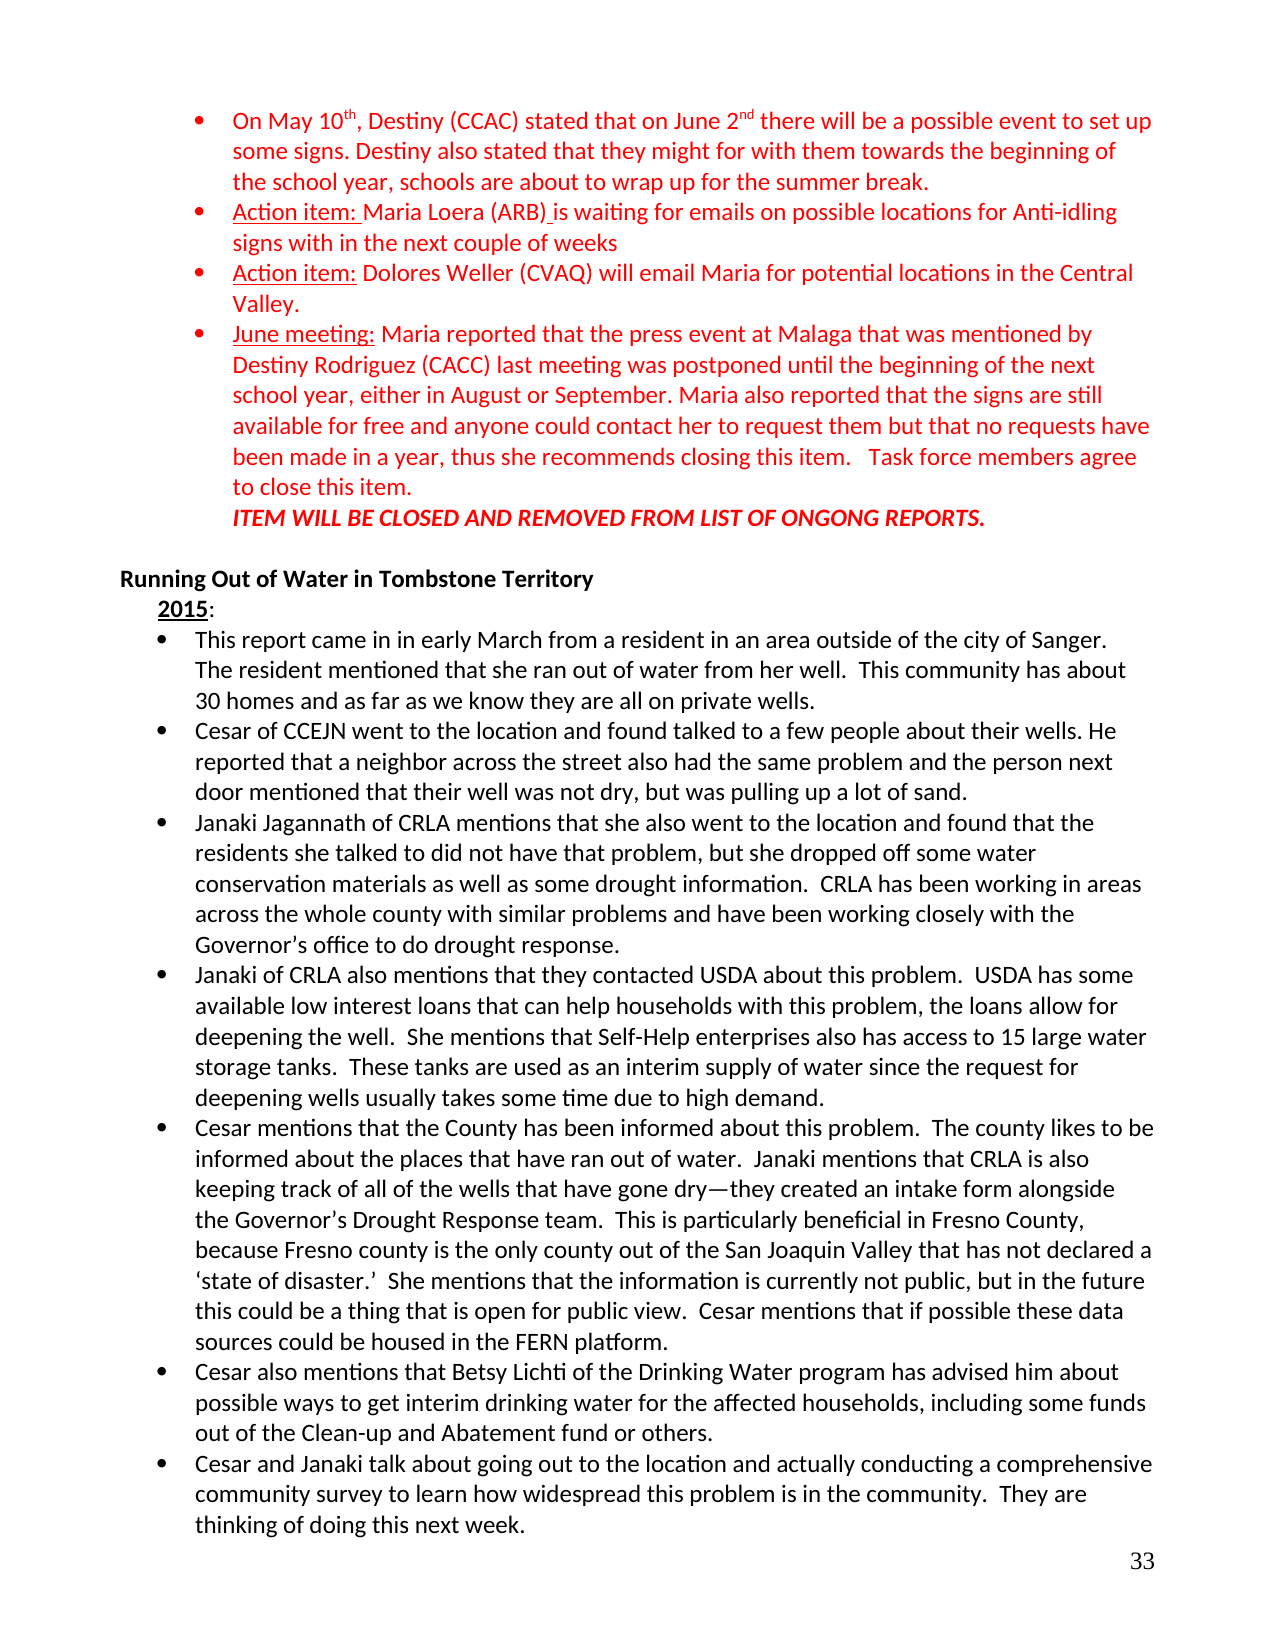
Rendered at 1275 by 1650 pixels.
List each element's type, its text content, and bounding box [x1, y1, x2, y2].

text Running Out of Water in Tombstone Territory [120, 563, 1155, 593]
list Action item: Maria Loera (ARB) is waiting for emails on possible locations for Anti-idling signs with in the next couple of weeks [195, 197, 1155, 258]
text 2015: [157, 593, 1155, 624]
list This report came in in early March from a resident in an area outside of the city of Sanger. The resident mentioned that she ran out of water from her well. This community has about 30 homes and as far as we know they are all on private wells. [157, 624, 1155, 715]
list Cesar also mentions that Betsy Lichti of the Drinking Water program has advised him about possible ways to get interim drinking water for the affected households, including some funds out of the Clean-up and Abatement fund or others. [157, 1356, 1155, 1448]
list ITEM WILL BE CLOSED AND REMOVED FROM LIST OF ONGONG REPORTS. [232, 502, 1155, 532]
list Cesar of CCEJN went to the location and found talked to a few people about their wells. He reported that a neighbor across the street also had the same problem and the person next door mentioned that their well was not dry, but was pulling up a lot of sand. [157, 715, 1155, 807]
list On May 10th, Destiny (CCAC) stated that on June 2nd there will be a possible event to set up some signs. Destiny also stated that they might for with them towards the beginning of the school year, schools are about to wrap up for the summer break. [195, 105, 1155, 197]
list Cesar and Janaki talk about going out to the location and actually conducting a comprehensive community survey to learn how widespread this problem is in the community. They are thinking of doing this next week. [157, 1448, 1155, 1539]
list Action item: Dolores Weller (CVAQ) will email Maria for potential locations in the Central Valley. [195, 258, 1155, 319]
list Janaki Jagannath of CRLA mentions that she also went to the location and found that the residents she talked to did not have that problem, but she dropped off some water conservation materials as well as some drought information. CRLA has been working in areas across the whole county with similar problems and have been working closely with the Governor’s office to do drought response. [157, 807, 1155, 959]
list Cesar mentions that the County has been informed about this problem. The county likes to be informed about the places that have ran out of water. Janaki mentions that CRLA is also keeping track of all of the wells that have gone dry—they created an intake form alongside the Governor’s Drought Response team. This is particularly beneficial in Fresno County, because Fresno county is the only county out of the San Joaquin Valley that has not declared a ‘state of disaster.’ She mentions that the information is currently not public, but in the future this could be a thing that is open for public view. Cesar mentions that if possible these data sources could be housed in the FERN platform. [157, 1112, 1155, 1356]
list June meeting: Maria reported that the press event at Malaga that was mentioned by Destiny Rodriguez (CACC) last meeting was postponed until the beginning of the next school year, either in August or September. Maria also reported that the signs are still available for free and anyone could contact her to request them but that no requests have been made in a year, thus she recommends closing this item. Task force members agree to close this item. [195, 319, 1155, 502]
list Janaki of CRLA also mentions that they contacted USDA about this problem. USDA has some available low interest loans that can help households with this problem, the loans allow for deepening the well. She mentions that Self-Help enterprises also has access to 15 large water storage tanks. These tanks are used as an interim supply of water since the request for deepening wells usually takes some time due to high demand. [157, 959, 1155, 1112]
